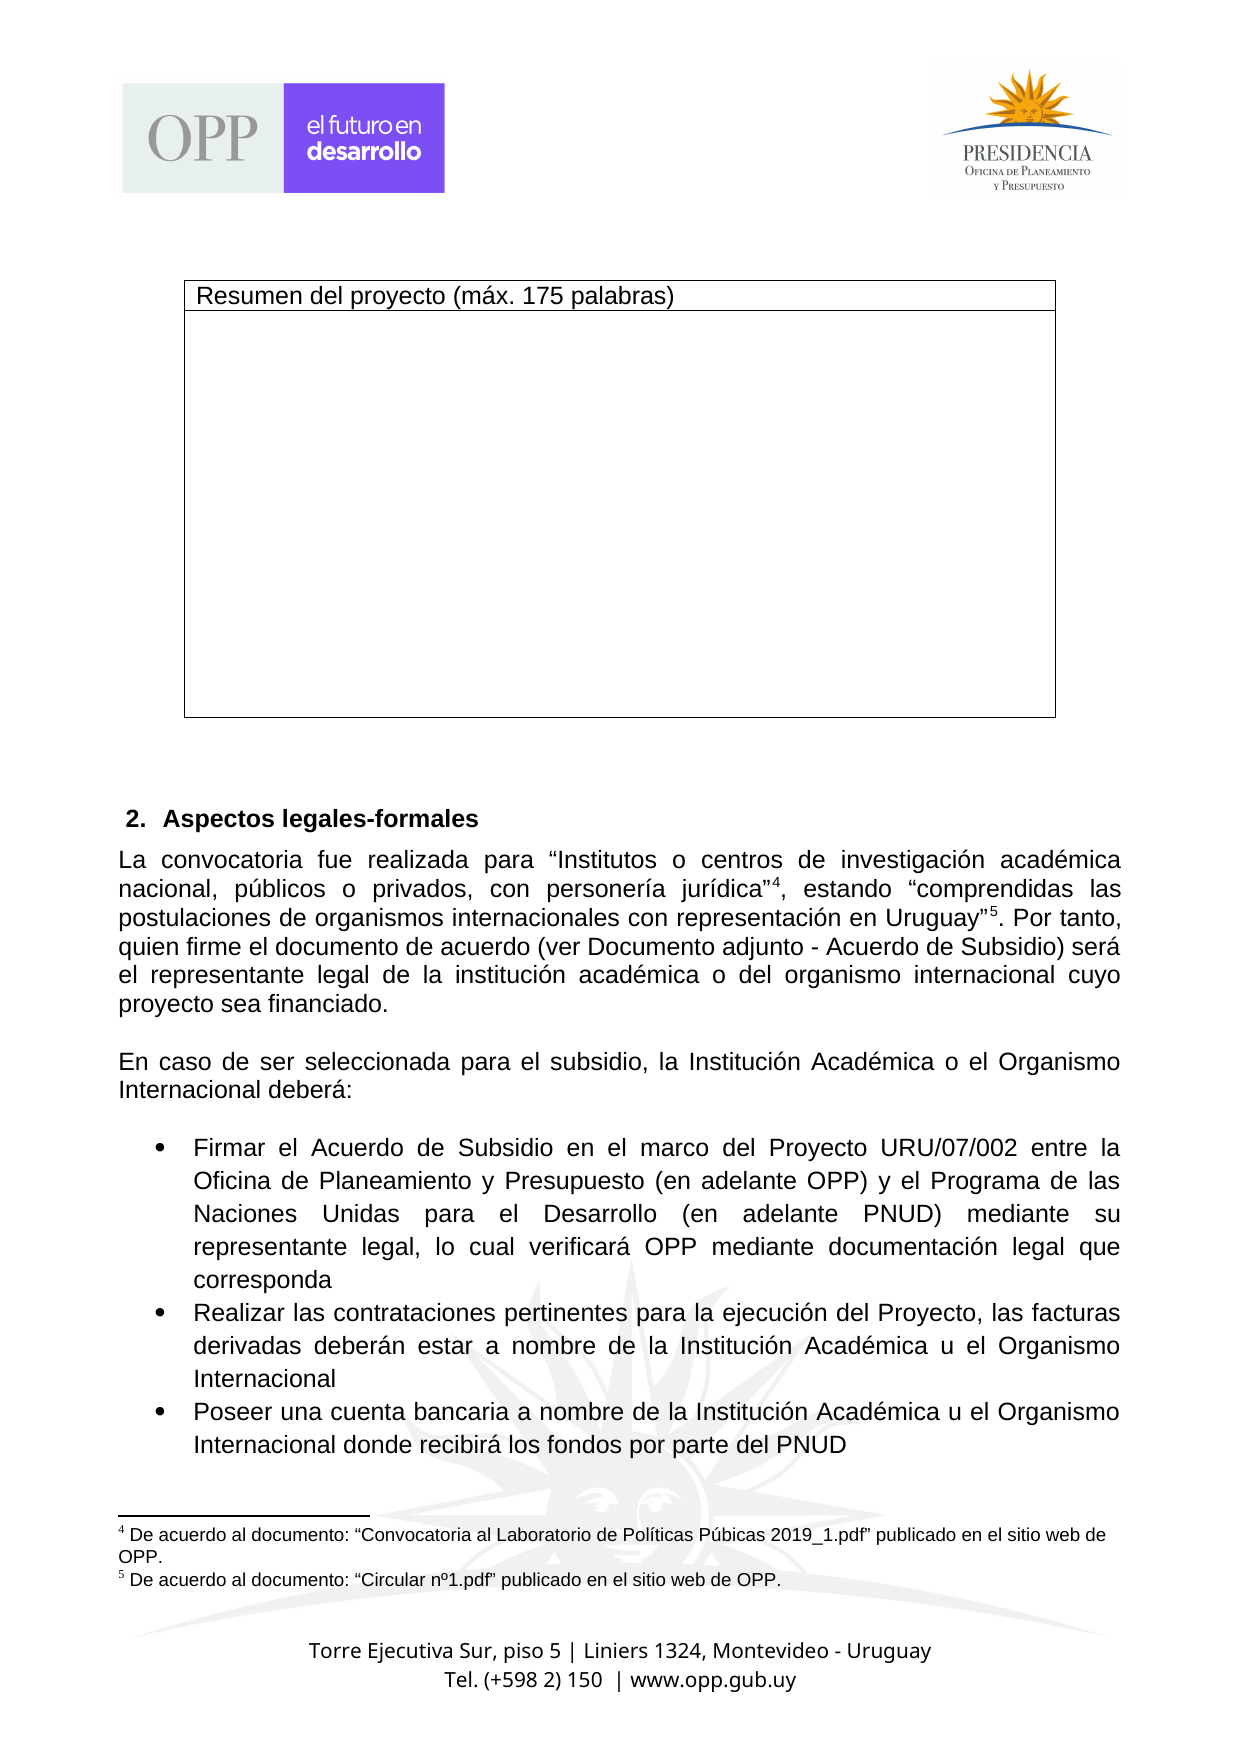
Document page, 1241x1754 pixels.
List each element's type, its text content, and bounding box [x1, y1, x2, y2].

table_cell [185, 311, 1055, 717]
picture [134, 1221, 1108, 1674]
list Realizar las contrataciones pertinentes para la ejecución del Proyecto, las facturas derivadas deberán estar a nombre de la Institución Académica u el Organismo Internacional [156, 1298, 1122, 1393]
picture [114, 77, 449, 197]
text En caso de ser seleccionada para el subsidio, la Institución Académica o el Organismo Internacional deberá: [118, 1047, 1122, 1104]
list Firmar el Acuerdo de Subsidio en el marco del Proyecto URU/07/002 entre la Oficina de Planeamiento y Presupuesto (en adelante OPP) y el Programa de las Naciones Unidas para el Desarrollo (en adelante PNUD) mediante su representante legal, lo cual verificará OPP mediante documentación legal que corresponda [156, 1133, 1122, 1294]
picture [929, 60, 1124, 198]
picture [134, 1530, 140, 1540]
list Poseer una cuenta bancaria a nombre de la Institución Académica u el Organismo Internacional donde recibirá los fondos por parte del PNUD [156, 1397, 1122, 1459]
table_header Resumen del proyecto (máx. 175 palabras) [185, 281, 1055, 309]
text La convocatoria fue realizada para “Institutos o centros de investigación académica nacional, públicos o privados, con personería jurídica”, estando “comprendidas las postulaciones de organismos internacionales con representación en Uruguay”. Por tanto, quien firme el documento de acuerdo (ver Documento adjunto - Acuerdo de Subsidio) será el representante legal de la institución académica o del organismo internacional cuyo proyecto sea financiado. [118, 845, 1122, 1018]
picture [134, 1575, 140, 1585]
list Aspectos legales-formales [125, 804, 1122, 833]
